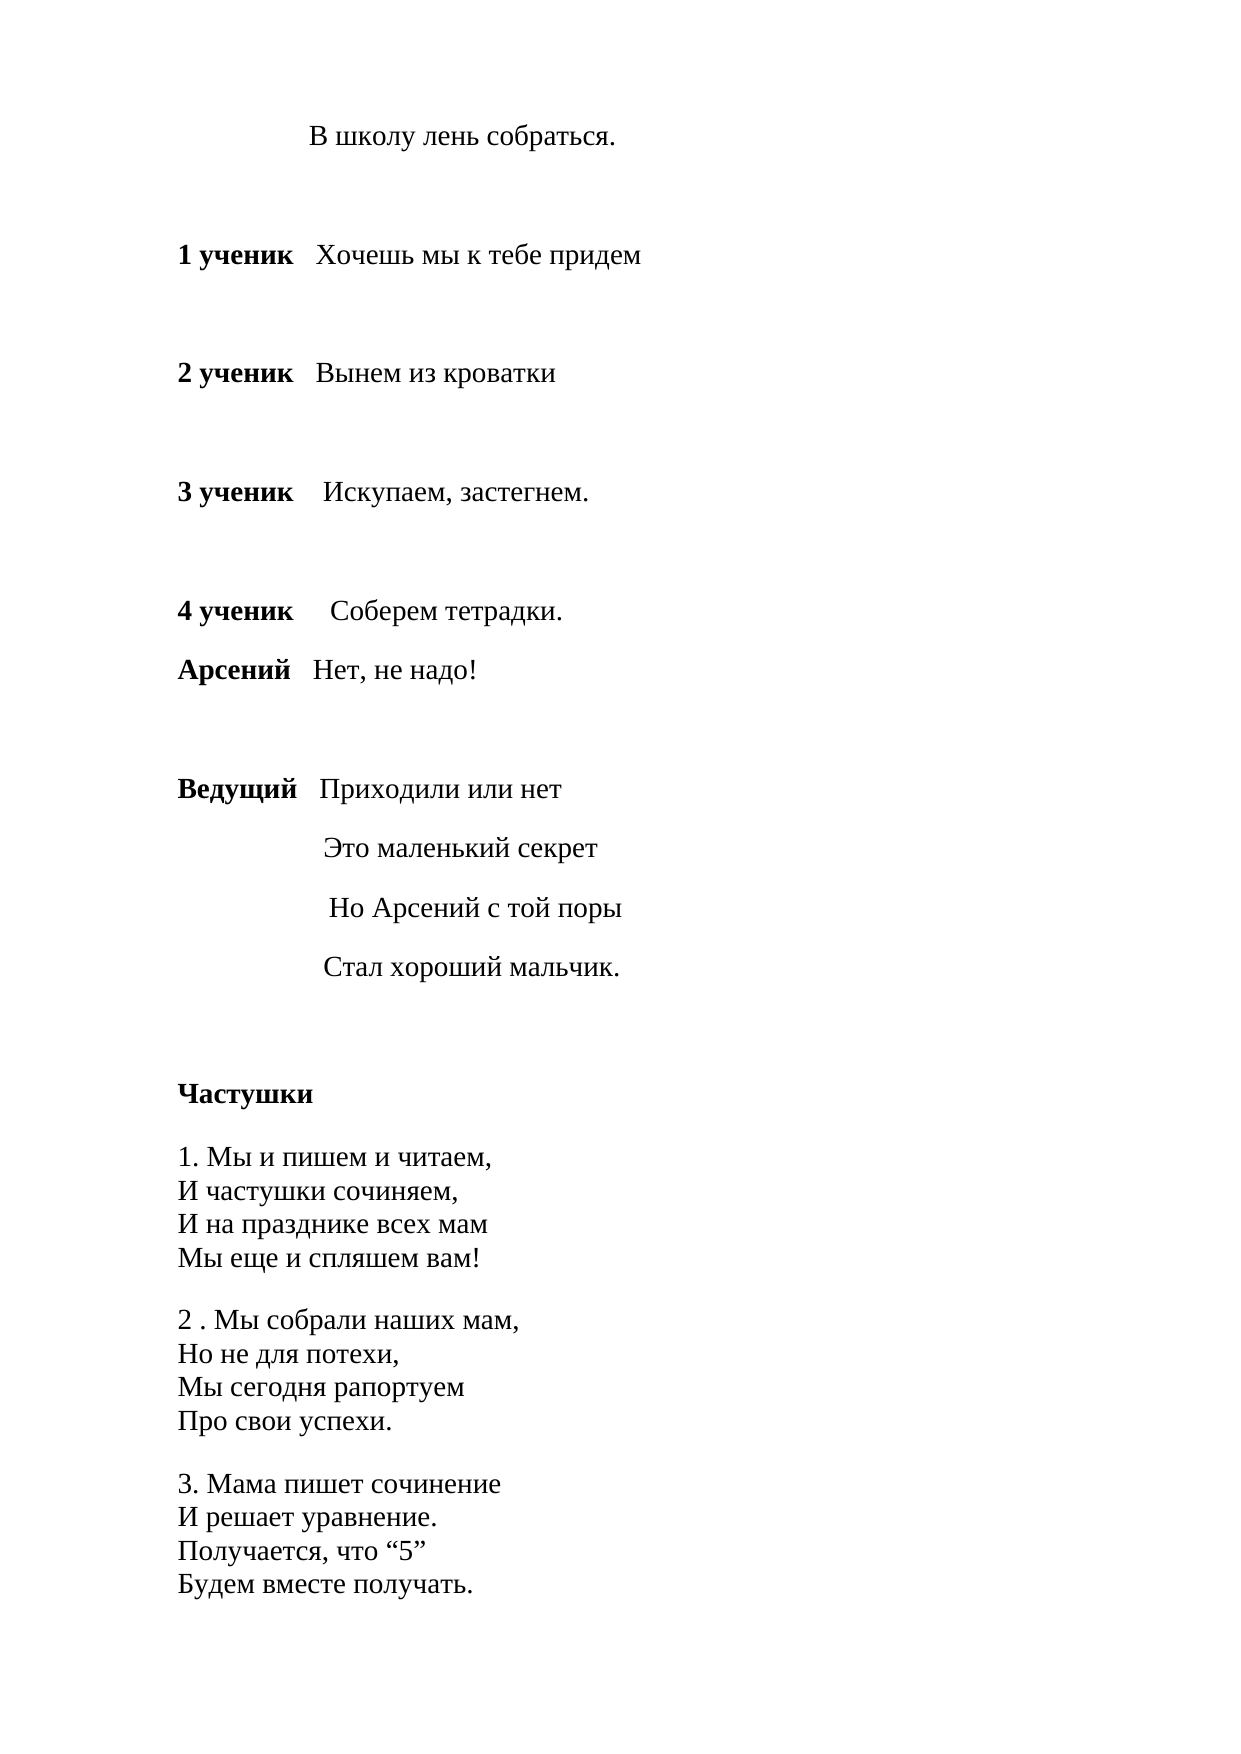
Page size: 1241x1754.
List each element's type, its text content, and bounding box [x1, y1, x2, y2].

text 1 ученик Хочешь мы к тебе придем [177, 237, 1152, 270]
text 2 ученик Вынем из кроватки [177, 356, 1152, 389]
text 2 . Мы собрали наших мам, Но не для потехи, Мы сегодня рапортуем Про свои успехи. [177, 1302, 1152, 1437]
text 1. Мы и пишем и читаем, И частушки сочиняем, И на празднике всех мам Мы еще и спляшем вам! [177, 1139, 1152, 1273]
text 3. Мама пишет сочинение И решает уравнение. Получается, что “5” Будем вместе получать. [177, 1466, 1152, 1600]
text Ведущий Приходили или нет [177, 771, 1152, 805]
text Стал хороший мальчик. [177, 949, 1152, 983]
text Арсений Нет, не надо! [177, 652, 1152, 686]
text Частушки [177, 1076, 1152, 1110]
text Но Арсений с той поры [177, 890, 1152, 923]
text В школу лень собраться. [177, 118, 1152, 152]
text 3 ученик Искупаем, застегнем. [177, 474, 1152, 508]
text 4 ученик Соберем тетрадки. [177, 593, 1152, 627]
text Это маленький секрет [177, 831, 1152, 864]
